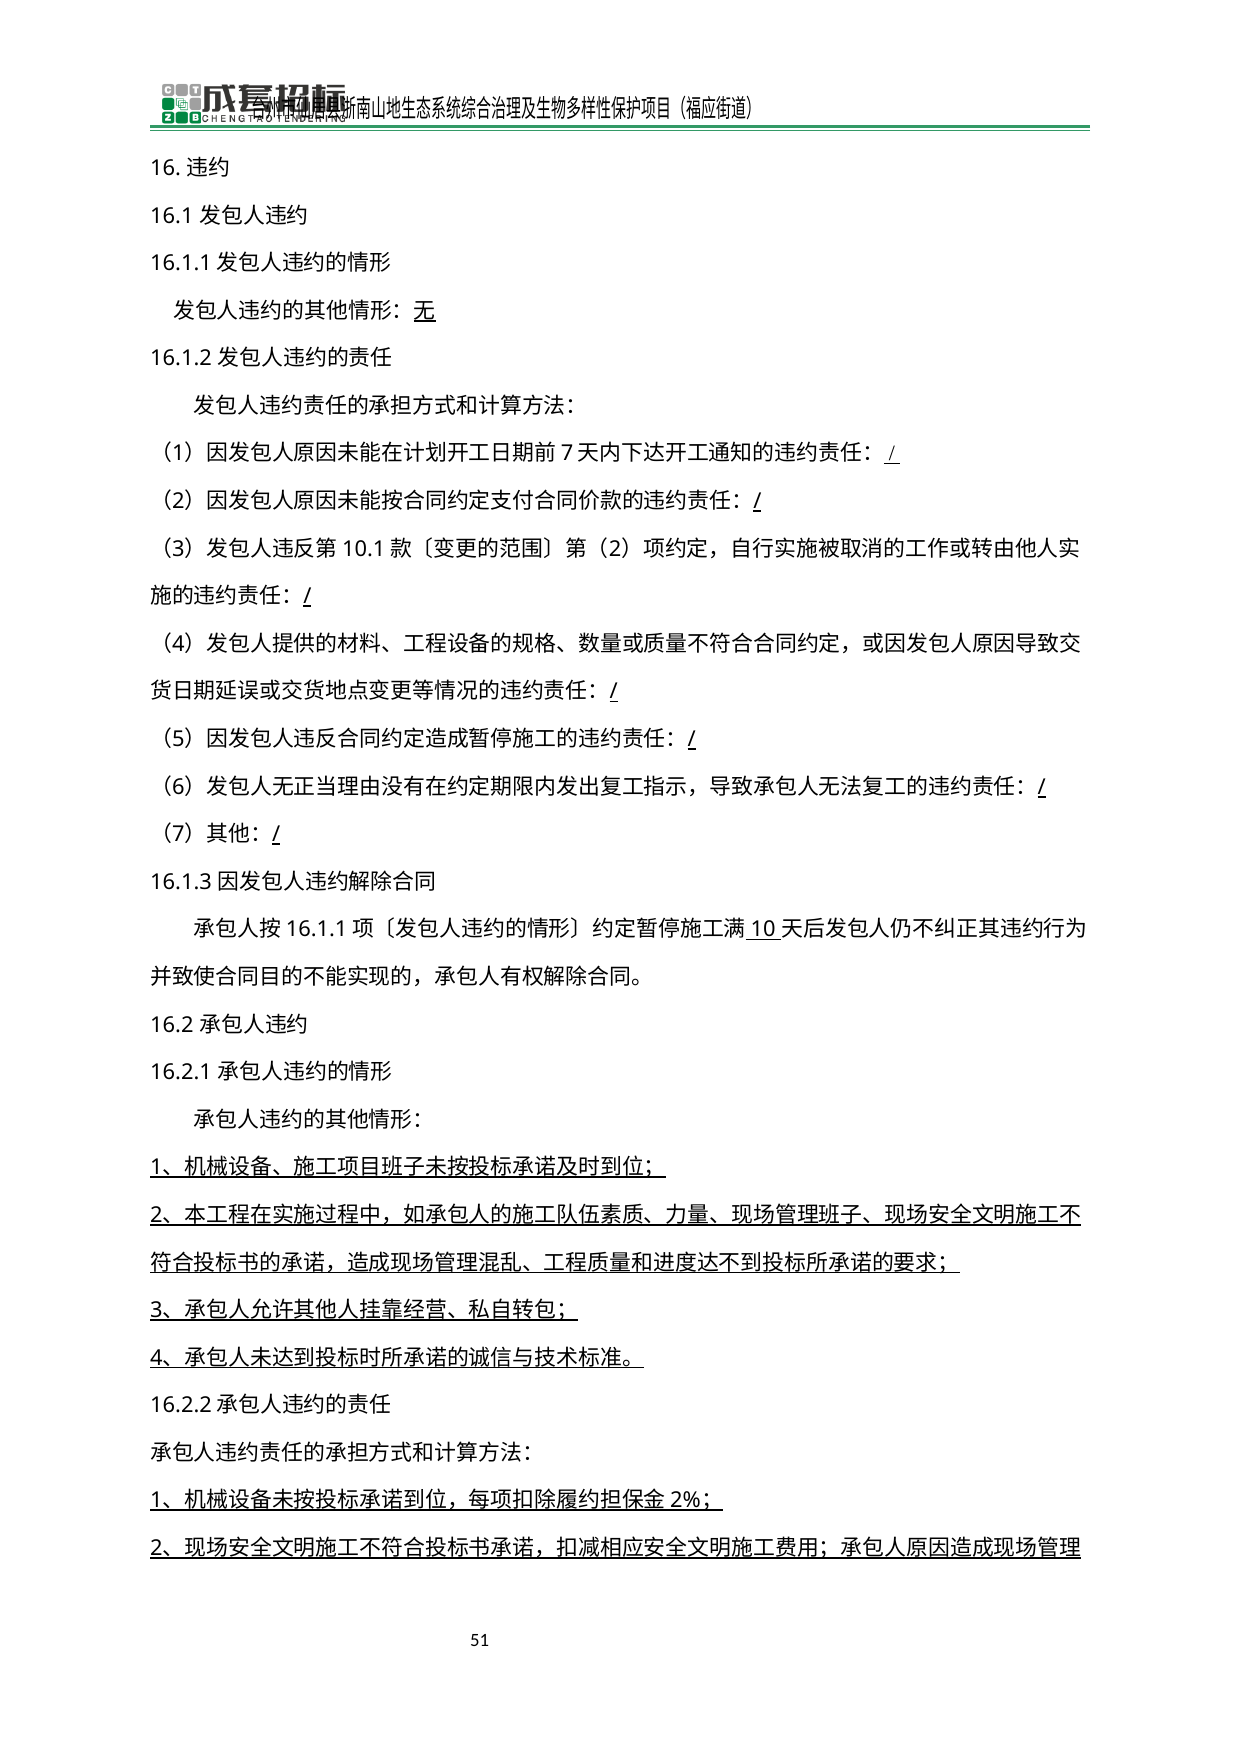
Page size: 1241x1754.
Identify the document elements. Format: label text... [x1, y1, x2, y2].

text 16.1.1发包人违约的情形 [150, 245, 1090, 277]
text （7）其他：/ [150, 816, 1090, 848]
text 16.1 发包人违约 [150, 198, 1090, 229]
text 发包人违约责任的承担方式和计算方法： [150, 388, 1090, 419]
text 16.2.1 承包人违约的情形 [150, 1054, 1090, 1086]
text （4）发包人提供的材料、工程设备的规格、数量或质量不符合合同约定，或因发包人原因导致交货日期延误或交货地点变更等情况的违约责任：/ [150, 626, 1090, 705]
picture [161, 83, 346, 124]
text 3、承包人允许其他人挂靠经营、私自转包； [150, 1292, 1090, 1324]
text 承包人违约责任的承担方式和计算方法： [150, 1435, 1090, 1466]
text 16.2.2承包人违约的责任 [150, 1387, 1090, 1419]
text 16.2 承包人违约 [150, 1007, 1090, 1038]
text （2）因发包人原因未能按合同约定支付合同价款的违约责任：/ [150, 483, 1090, 515]
text 2、本工程在实施过程中，如承包人的施工队伍素质、力量、现场管理班子、现场安全文明施工不符合投标书的承诺，造成现场管理混乱、工程质量和进度达不到投标所承诺的要求； [150, 1197, 1090, 1276]
text （5）因发包人违反合同约定造成暂停施工的违约责任：/ [150, 721, 1090, 753]
text （6）发包人无正当理由没有在约定期限内发出复工指示，导致承包人无法复工的违约责任：/ [150, 769, 1090, 800]
text 4、承包人未达到投标时所承诺的诚信与技术标准。 [150, 1339, 1090, 1371]
text 1、机械设备、施工项目班子未按投标承诺及时到位； [150, 1149, 1090, 1181]
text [150, 1530, 1090, 1562]
text 16.1.3 因发包人违约解除合同 [150, 864, 1090, 896]
text （1）因发包人原因未能在计划开工日期前7天内下达开工通知的违约责任： / [150, 435, 1090, 467]
text 16. 违约 [150, 150, 1090, 182]
text 发包人违约的其他情形：无 [150, 293, 1090, 324]
text 16.1.2 发包人违约的责任 [150, 340, 1090, 372]
text （3）发包人违反第10.1款〔变更的范围〕第（2）项约定，自行实施被取消的工作或转由他人实施的违约责任：/ [150, 531, 1090, 610]
text 承包人按16.1.1项〔发包人违约的情形〕约定暂停施工满 10 天后发包人仍不纠正其违约行为并致使合同目的不能实现的，承包人有权解除合同。 [150, 911, 1090, 991]
text 承包人违约的其他情形： [150, 1102, 1090, 1133]
text 1、机械设备未按投标承诺到位，每项扣除履约担保金2%； [150, 1482, 1090, 1514]
